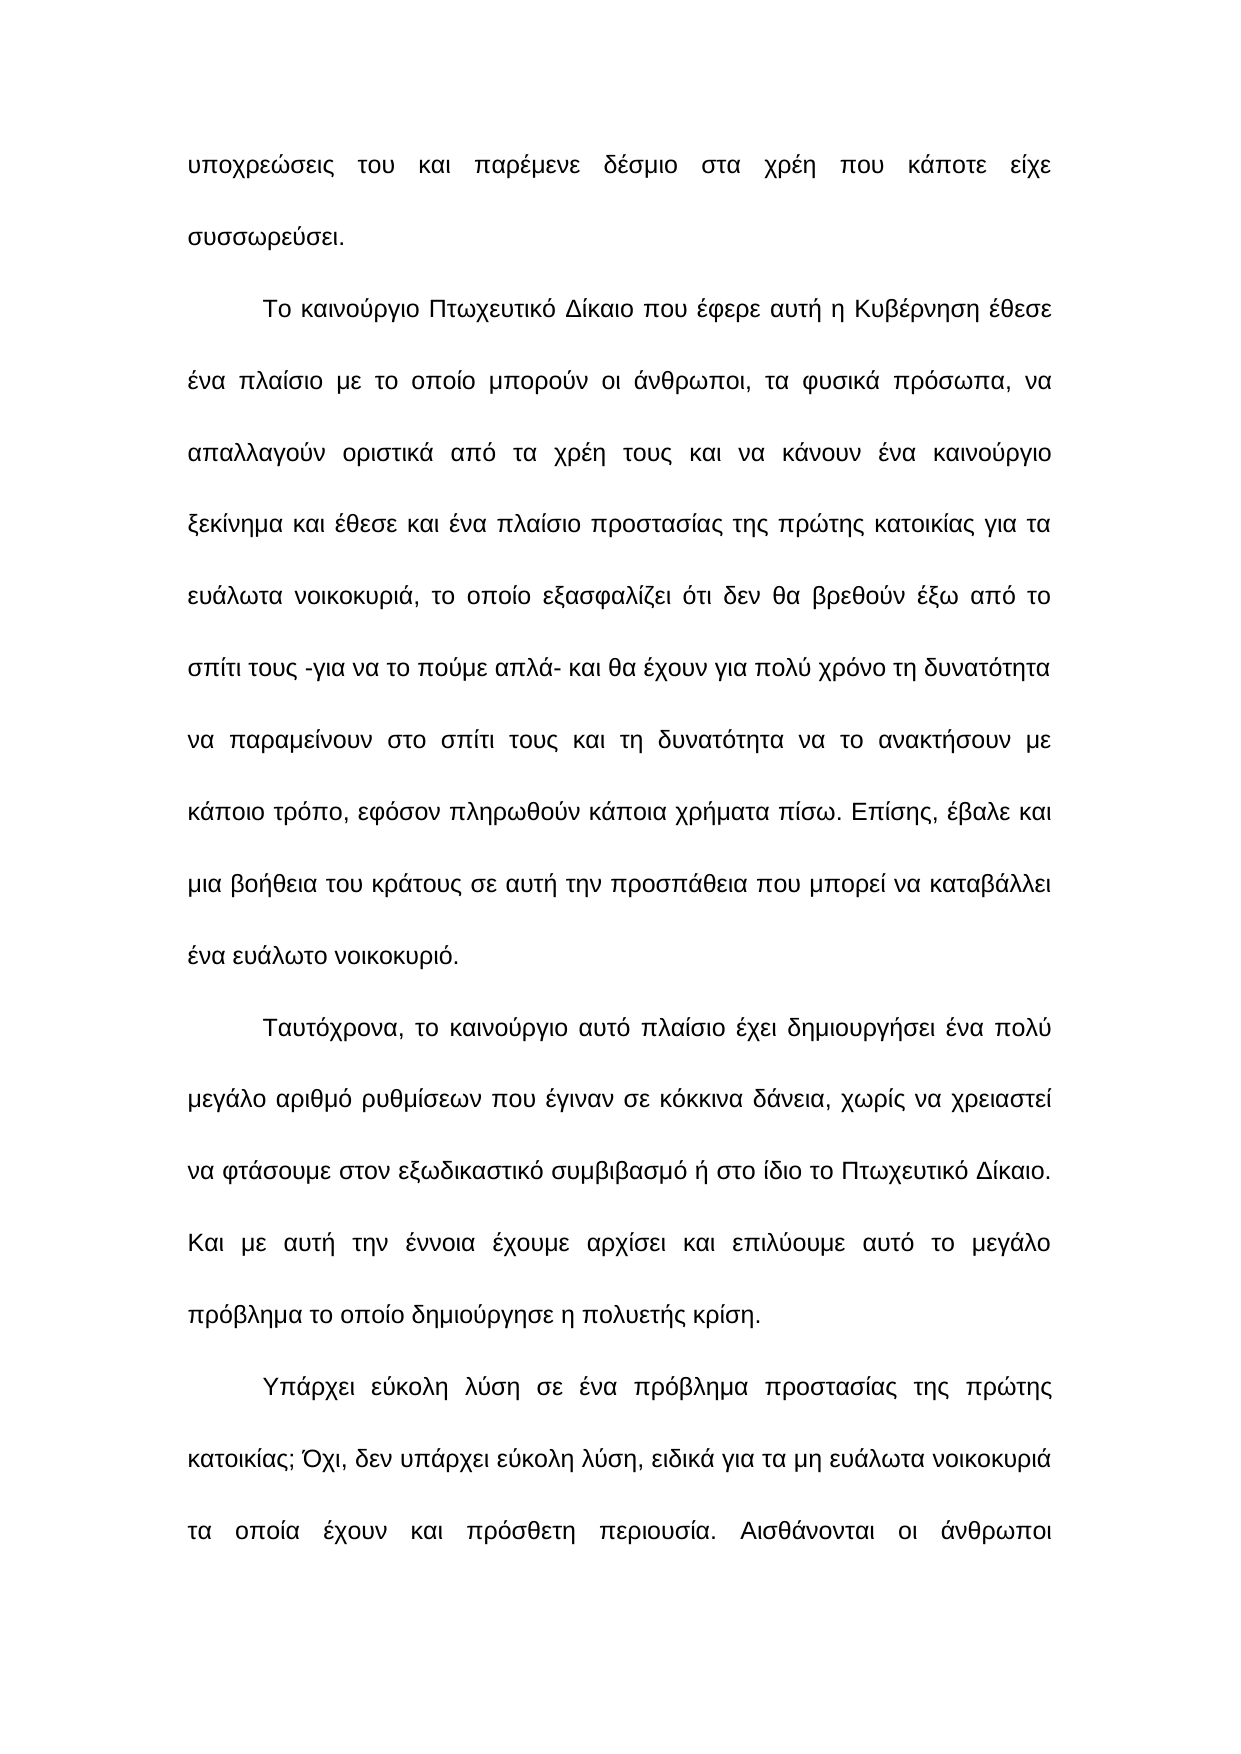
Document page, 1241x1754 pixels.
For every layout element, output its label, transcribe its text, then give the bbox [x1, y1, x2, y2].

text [187, 150, 1053, 251]
text Το καινούργιο Πτωχευτικό Δίκαιο που έφερε αυτή η Κυβέρνηση έθεσε ένα πλαίσιο με το οποίο μπορούν οι άνθρωποι, τα φυσικά πρόσωπα, να απαλλαγούν οριστικά από τα χρέη τους και να κάνουν ένα καινούργιο ξεκίνημα και έθεσε και ένα πλαίσιο προστασίας της πρώτης κατοικίας για τα ευάλωτα νοικοκυριά, το οποίο εξασφαλίζει ότι δεν θα βρεθούν έξω από το σπίτι τους -για να το πούμε απλά- και θα έχουν για πολύ χρόνο τη δυνατότητα να παραμείνουν στο σπίτι τους και τη δυνατότητα να το ανακτήσουν με κάποιο τρόπο, εφόσον πληρωθούν κάποια χρήματα πίσω. Επίσης, έβαλε και μια βοήθεια του κράτους σε αυτή την προσπάθεια που μπορεί να καταβάλλει ένα ευάλωτο νοικοκυριό. [187, 294, 1053, 969]
text Ταυτόχρονα, το καινούργιο αυτό πλαίσιο έχει δημιουργήσει ένα πολύ μεγάλο αριθμό ρυθμίσεων που έγιναν σε κόκκινα δάνεια, χωρίς να χρειαστεί να φτάσουμε στον εξωδικαστικό συμβιβασμό ή στο ίδιο το Πτωχευτικό Δίκαιο. Και με αυτή την έννοια έχουμε αρχίσει και επιλύουμε αυτό το μεγάλο πρόβλημα το οποίο δημιούργησε η πολυετής κρίση. [187, 1012, 1053, 1329]
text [187, 1372, 1053, 1544]
